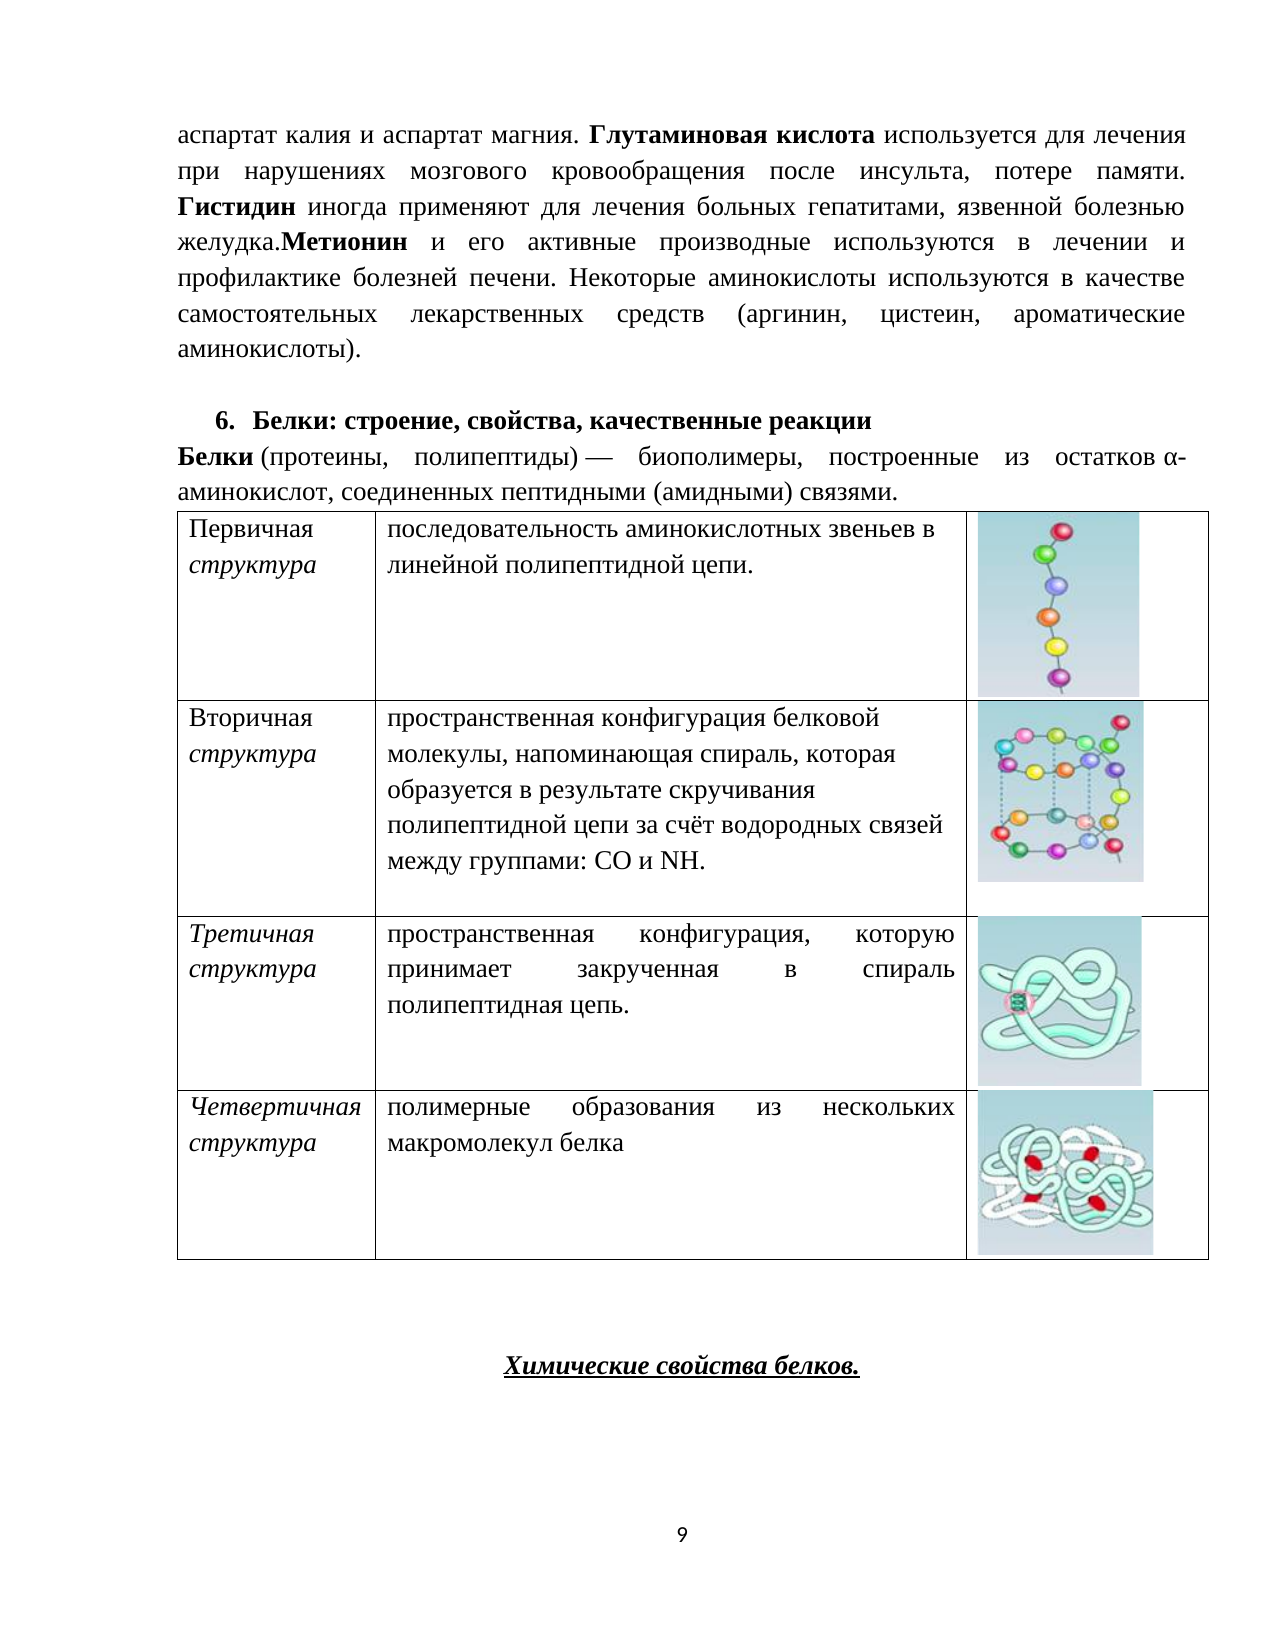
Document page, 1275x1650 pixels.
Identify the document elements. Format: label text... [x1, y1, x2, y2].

picture [977, 701, 1144, 882]
table_cell пространственная конфигурация, которую принимает закрученная в спираль полипептидная цепь. [376, 917, 966, 1089]
table_header Первичная структура [178, 512, 375, 700]
table_cell [967, 917, 1208, 1089]
table_cell [967, 701, 1208, 916]
table_header последовательность аминокислотных звеньев в линейной полипептидной цепи. [376, 512, 966, 700]
text Химические свойства белков. [177, 1349, 1186, 1380]
picture [977, 1090, 1154, 1255]
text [177, 118, 1186, 364]
table_cell полимерные образования из нескольких макромолекул белка [376, 1091, 966, 1258]
table_header [967, 512, 1208, 700]
picture [977, 512, 1140, 697]
text Белки (протеины, полипептиды) — биополимеры, построенные из остатков α-аминокислот, соединенных пептидными (амидными) связями. [177, 440, 1186, 507]
table_cell Третичная структура [178, 917, 375, 1089]
table_cell пространственная конфигурация белковой молекулы, напоминающая спираль, которая образуется в результате скручивания полипептидной цепи за счёт водородных связей между группами: CO и NH. [376, 701, 966, 916]
picture [977, 916, 1142, 1086]
list Белки: строение, свойства, качественные реакции [215, 404, 1186, 435]
table_cell Вторичная структура [178, 701, 375, 916]
table_cell [967, 1091, 1208, 1258]
table_cell Четвертичная структура [178, 1091, 375, 1258]
